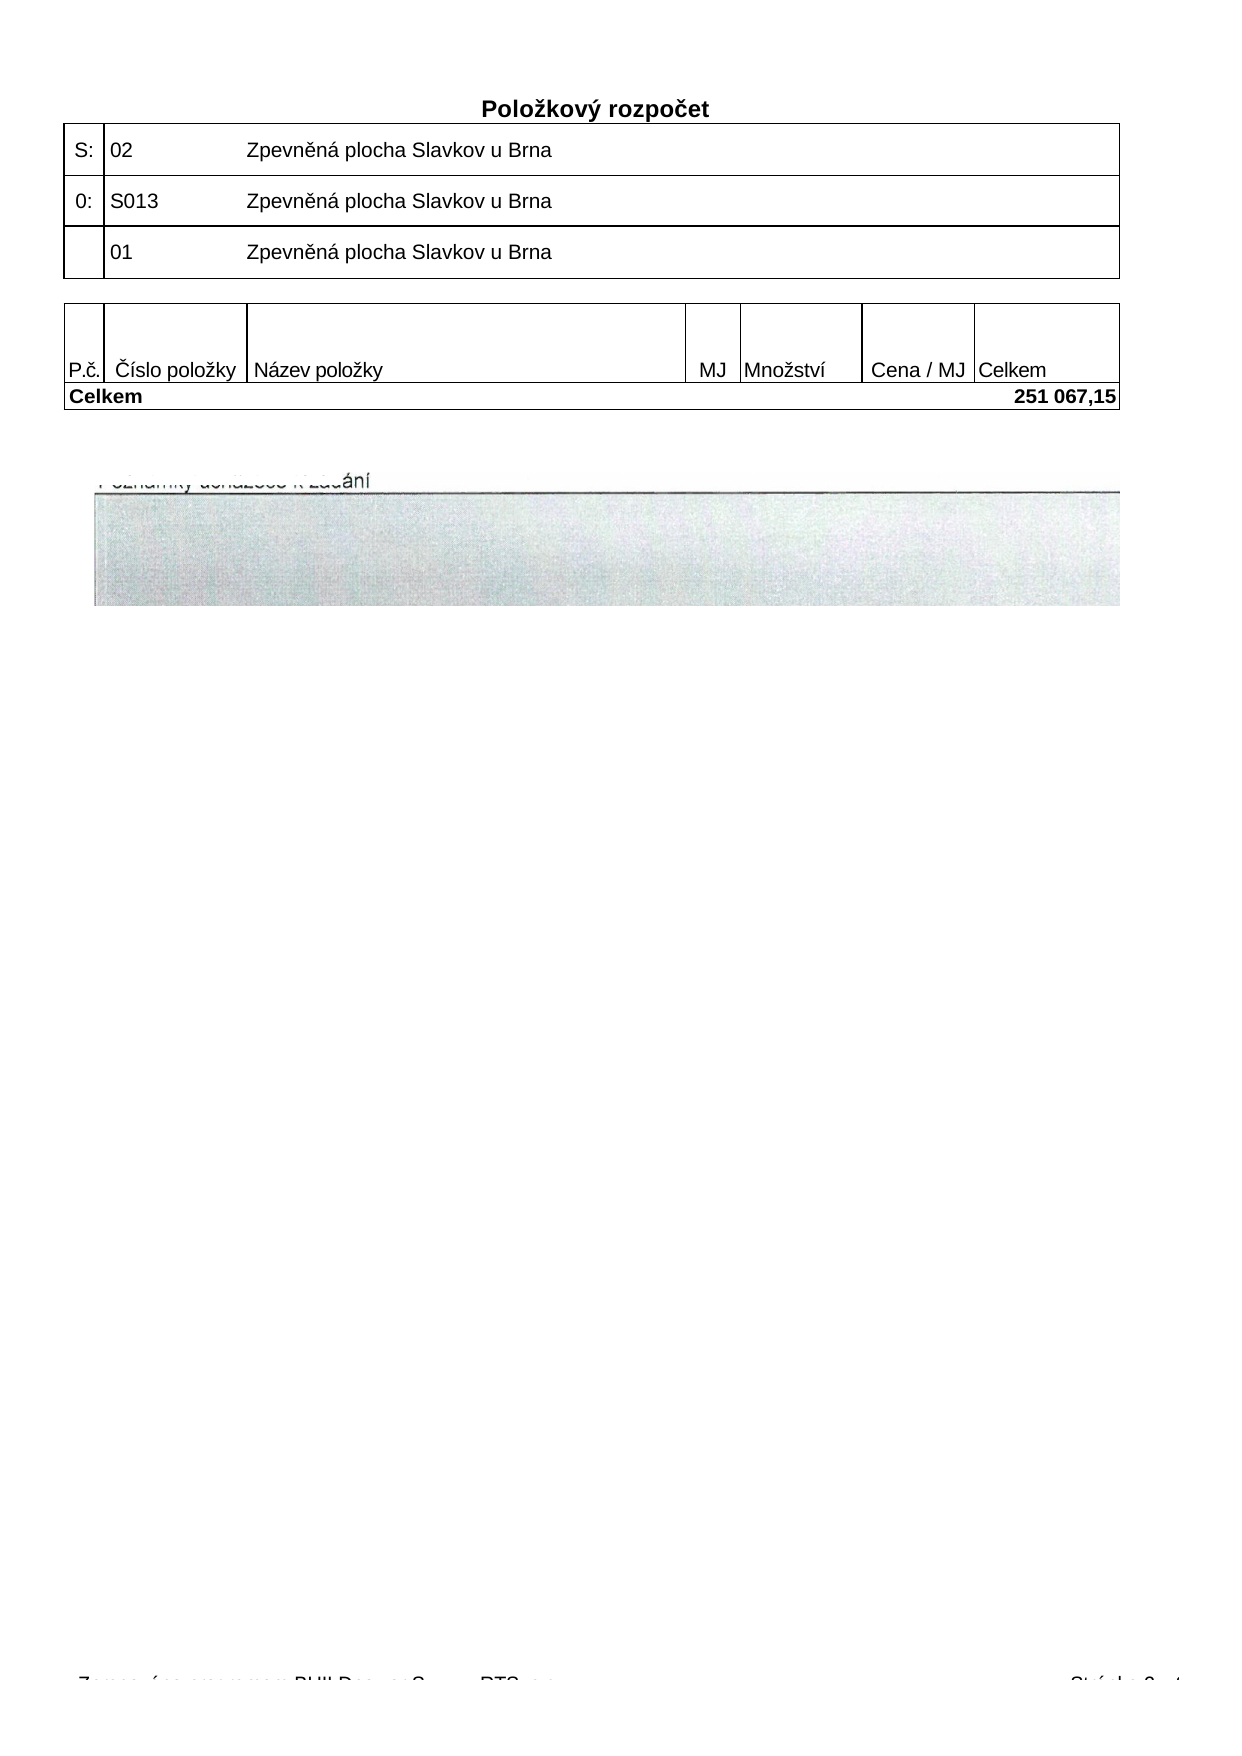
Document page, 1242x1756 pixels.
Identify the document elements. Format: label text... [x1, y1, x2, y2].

table_cell 0: [65, 176, 103, 225]
table_header MJ [686, 304, 740, 382]
picture [94, 472, 1120, 606]
table_cell 067,15 [1050, 383, 1119, 409]
table_header Číslo položky [105, 304, 246, 382]
table_header Množství [741, 304, 861, 382]
text Položkový rozpočet [61, 98, 1129, 123]
table_cell S013 [105, 176, 206, 225]
table_header Zpevněná plocha Slavkov u Brna [206, 124, 1119, 175]
table_header [1050, 304, 1119, 382]
table_header 02 [105, 124, 206, 175]
table_cell Zpevněná plocha Slavkov u Brna [206, 176, 1119, 225]
table_cell [65, 227, 103, 277]
table_cell 01 [105, 227, 206, 277]
table_header P.č. [65, 304, 103, 382]
table_cell Zpevněná plocha Slavkov u Brna [206, 227, 1119, 277]
table_header S: [65, 124, 103, 175]
table_header Cena / MJ [863, 304, 974, 382]
table_header Název položky [248, 304, 685, 382]
table_cell Celkem 251 [65, 383, 1050, 409]
table_header Celkem [975, 304, 1050, 382]
